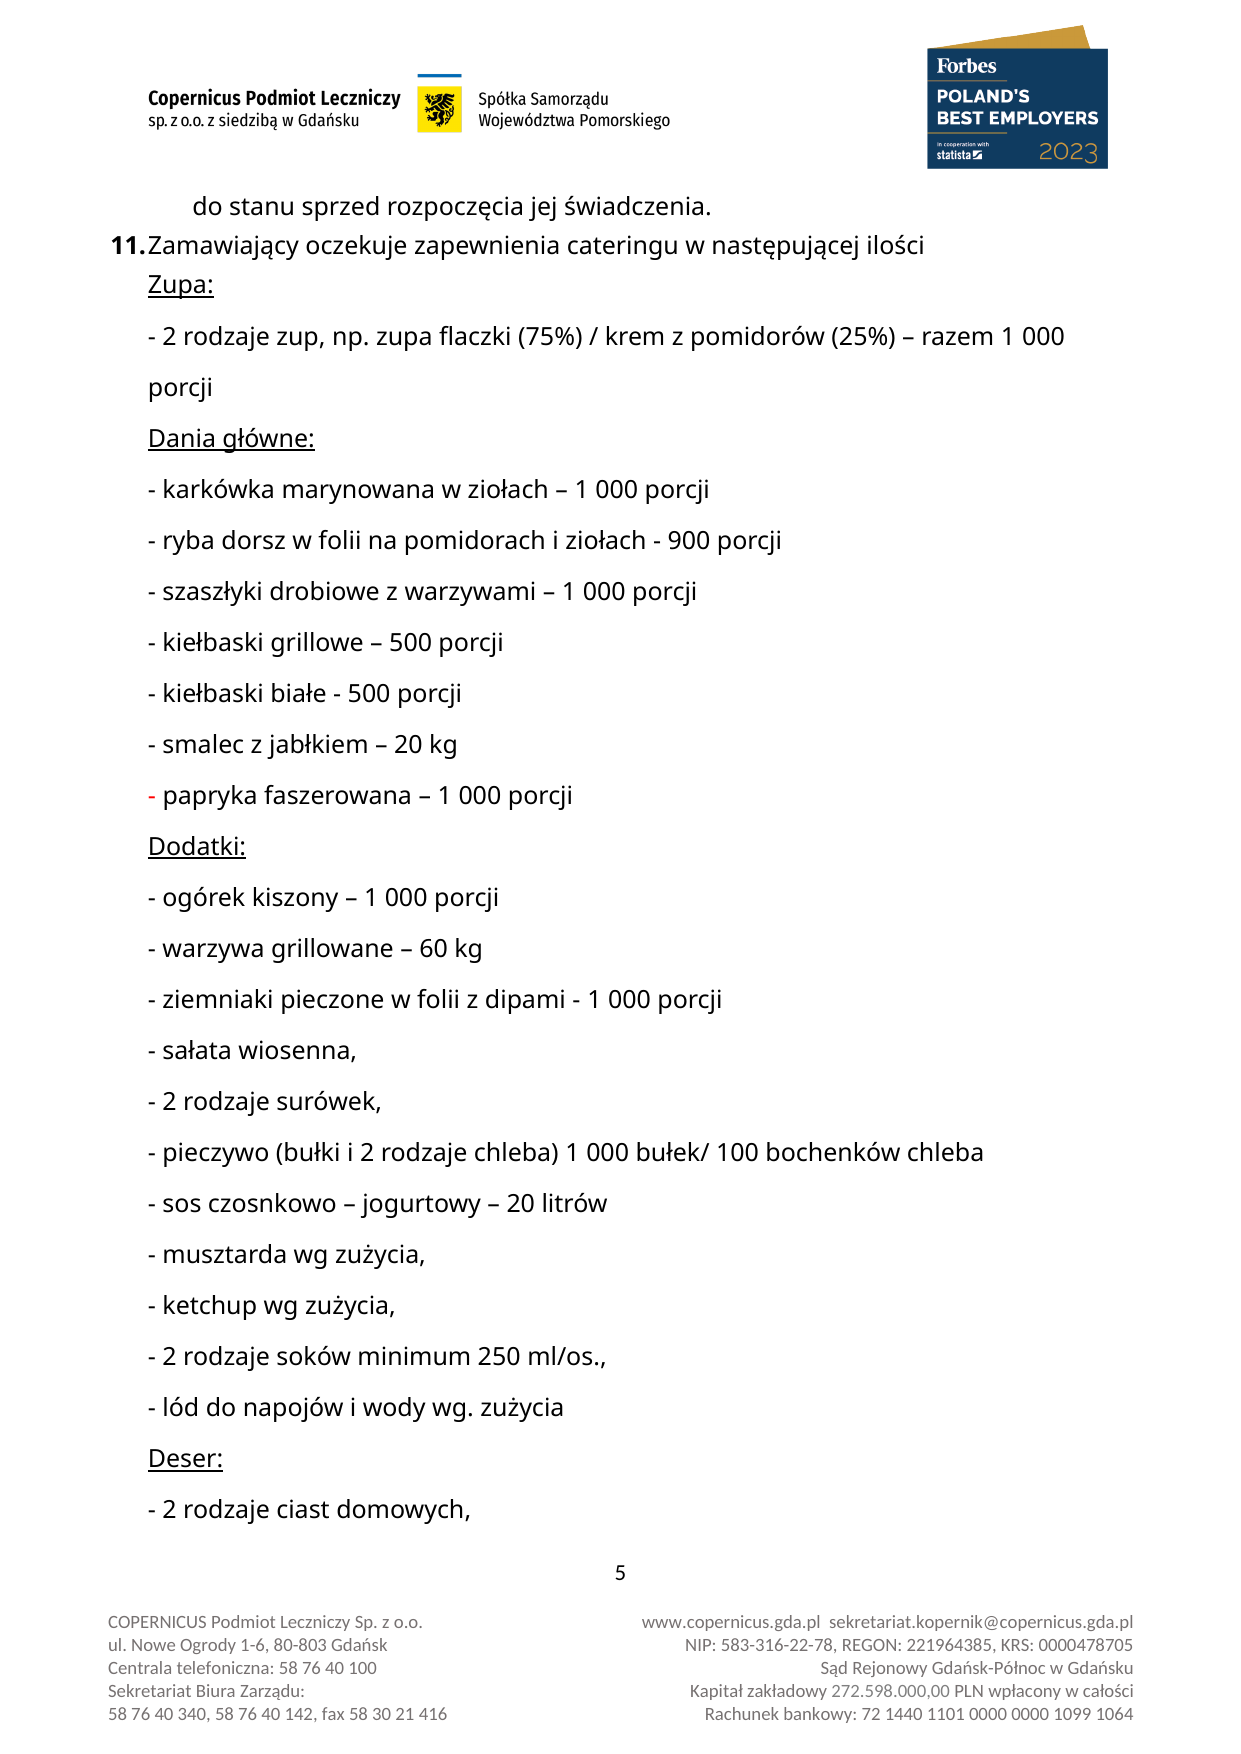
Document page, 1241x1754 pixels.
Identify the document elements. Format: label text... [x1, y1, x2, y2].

text Zupa: [148, 267, 1093, 301]
text - kiełbaski grillowe – 500 porcji [148, 624, 1093, 658]
text - pieczywo (bułki i 2 rodzaje chleba) 1 000 bułek/ 100 bochenków chleba [148, 1135, 1093, 1169]
text Deser: [148, 1441, 1093, 1475]
subtitle Zamawiający oczekuje zapewnienia cateringu w następującej ilości [110, 228, 1093, 262]
text - ziemniaki pieczone w folii z dipami - 1 000 porcji [148, 982, 1093, 1016]
text - szaszłyki drobiowe z warzywami – 1 000 porcji [148, 573, 1093, 607]
text - papryka faszerowana – 1 000 porcji [148, 777, 1093, 812]
text - ogórek kiszony – 1 000 porcji [148, 879, 1093, 914]
picture [147, 73, 673, 134]
picture [927, 25, 1108, 169]
text - ketchup wg zużycia, [148, 1288, 1093, 1322]
text - karkówka marynowana w ziołach – 1 000 porcji [148, 471, 1093, 505]
text - musztarda wg zużycia, [148, 1237, 1093, 1271]
text - warzywa grillowane – 60 kg [148, 931, 1093, 965]
text - smalec z jabłkiem – 20 kg [148, 726, 1093, 761]
text Dodatki: [148, 828, 1093, 863]
text - sałata wiosenna, [148, 1033, 1093, 1067]
text - 2 rodzaje soków minimum 250 ml/os., [148, 1339, 1093, 1373]
text - 2 rodzaje surówek, [148, 1084, 1093, 1118]
text - lód do napojów i wody wg. zużycia [148, 1390, 1093, 1424]
text - kiełbaski białe - 500 porcji [148, 675, 1093, 709]
text - ryba dorsz w folii na pomidorach i ziołach - 900 porcji [148, 522, 1093, 556]
list Wykonawca po zakończeniu imprezy doprowadzi miejsce świadczenia usługi do stanu sprzed rozpoczęcia jej świadczenia. [154, 189, 1093, 223]
text - 2 rodzaje zup, np. zupa flaczki (75%) / krem z pomidorów (25%) – razem 1 000 porcji [148, 318, 1093, 403]
text Dania główne: [148, 420, 1093, 454]
text - sos czosnkowo – jogurtowy – 20 litrów [148, 1186, 1093, 1220]
text - 2 rodzaje ciast domowych, [148, 1492, 1093, 1526]
